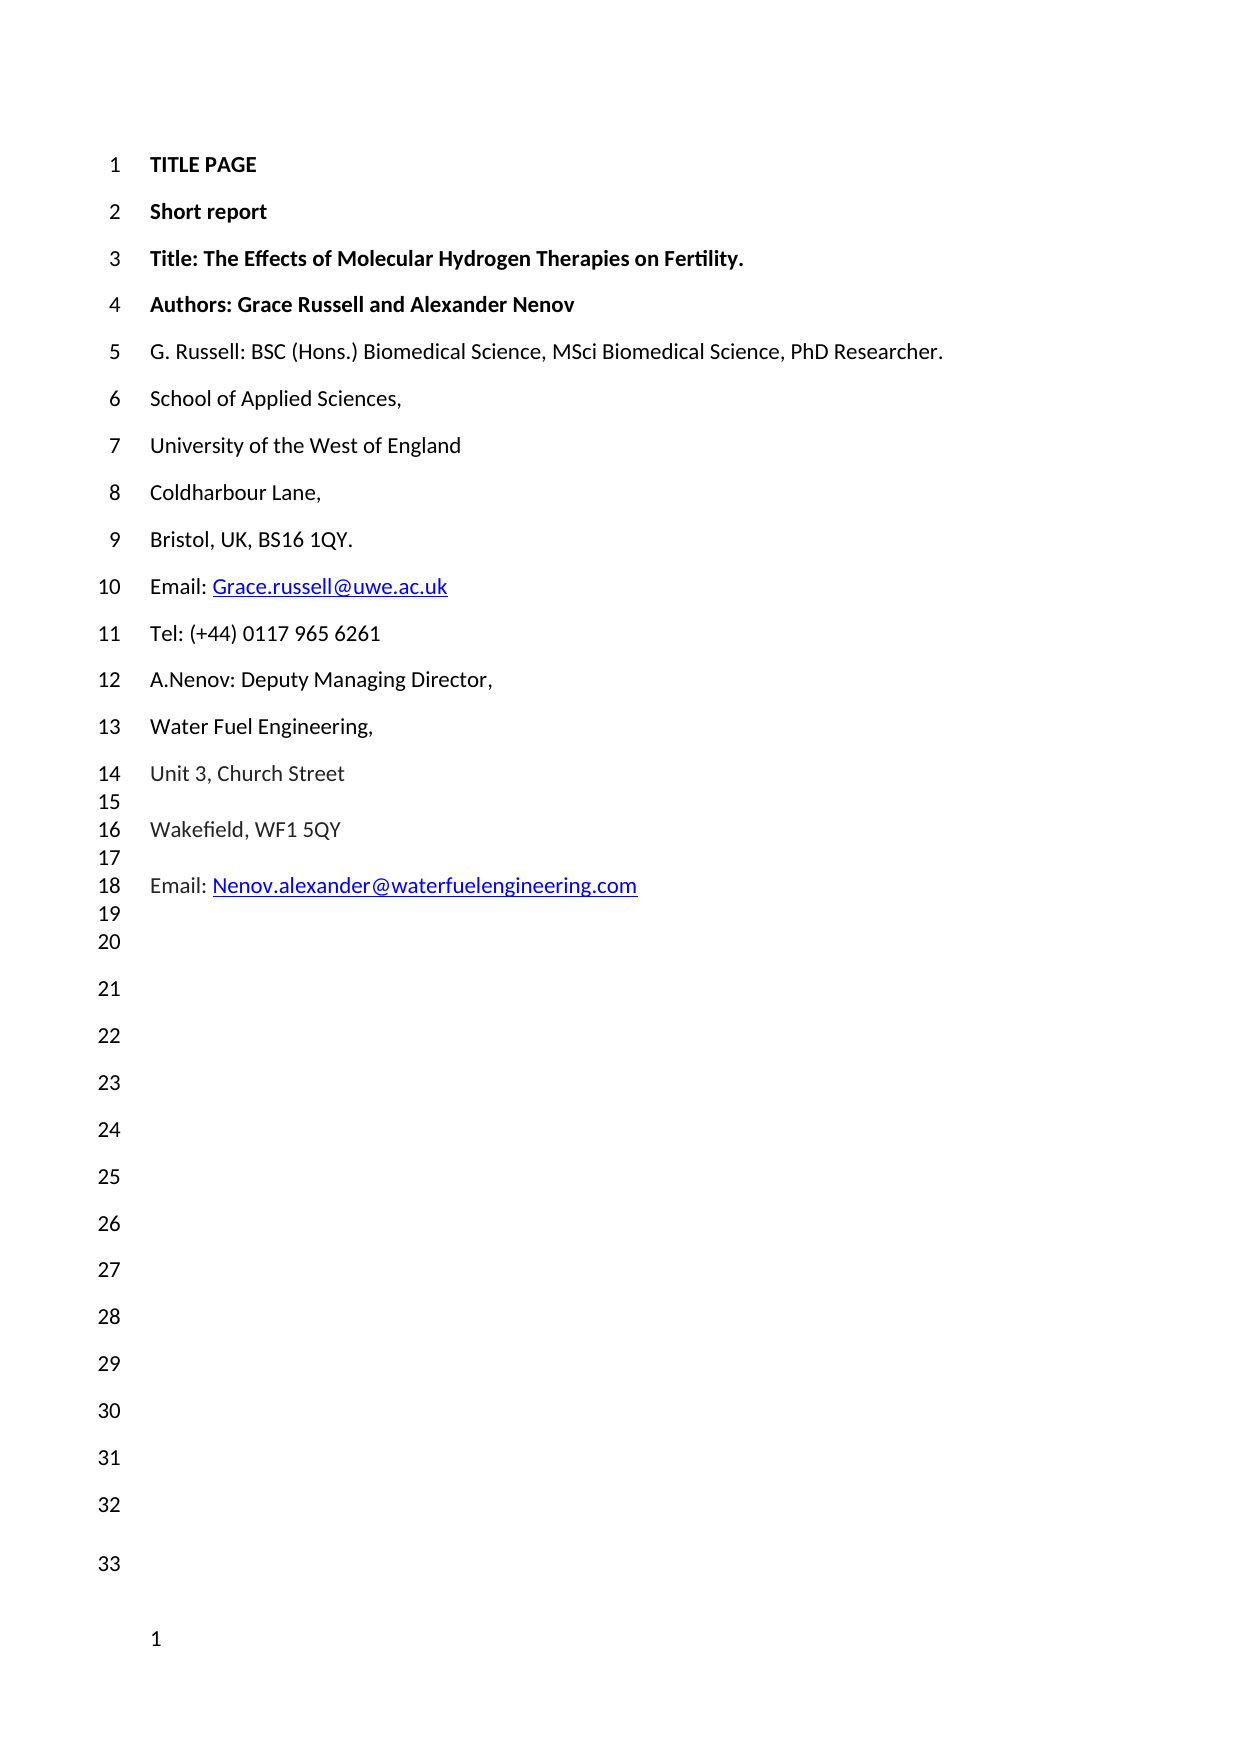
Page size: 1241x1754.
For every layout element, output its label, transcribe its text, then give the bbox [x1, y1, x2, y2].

text Wakefield, WF1 5QY [150, 815, 1090, 843]
text Coldharbour Lane, [150, 478, 1090, 506]
text Bristol, UK, BS16 1QY. [150, 525, 1090, 553]
text Water Fuel Engineering, [150, 712, 1090, 741]
text School of Applied Sciences, [150, 384, 1090, 412]
text Email: Grace.russell@uwe.ac.uk [150, 572, 1090, 600]
text A.Nenov: Deputy Managing Director, [150, 666, 1090, 694]
text University of the West of England [150, 431, 1090, 459]
text Title: The Effects of Molecular Hydrogen Therapies on Fertility. [150, 244, 1090, 272]
text G. Russell: BSC (Hons.) Biomedical Science, MSci Biomedical Science, PhD Researcher. [150, 337, 1090, 366]
text Short report [150, 197, 1090, 225]
text Unit 3, Church Street [150, 759, 1090, 787]
text Email: Nenov.alexander@waterfuelengineering.com [150, 871, 1090, 899]
text Authors: Grace Russell and Alexander Nenov [150, 291, 1090, 319]
text Tel: (+44) 0117 965 6261 [150, 619, 1090, 647]
text TITLE PAGE [150, 150, 1090, 178]
